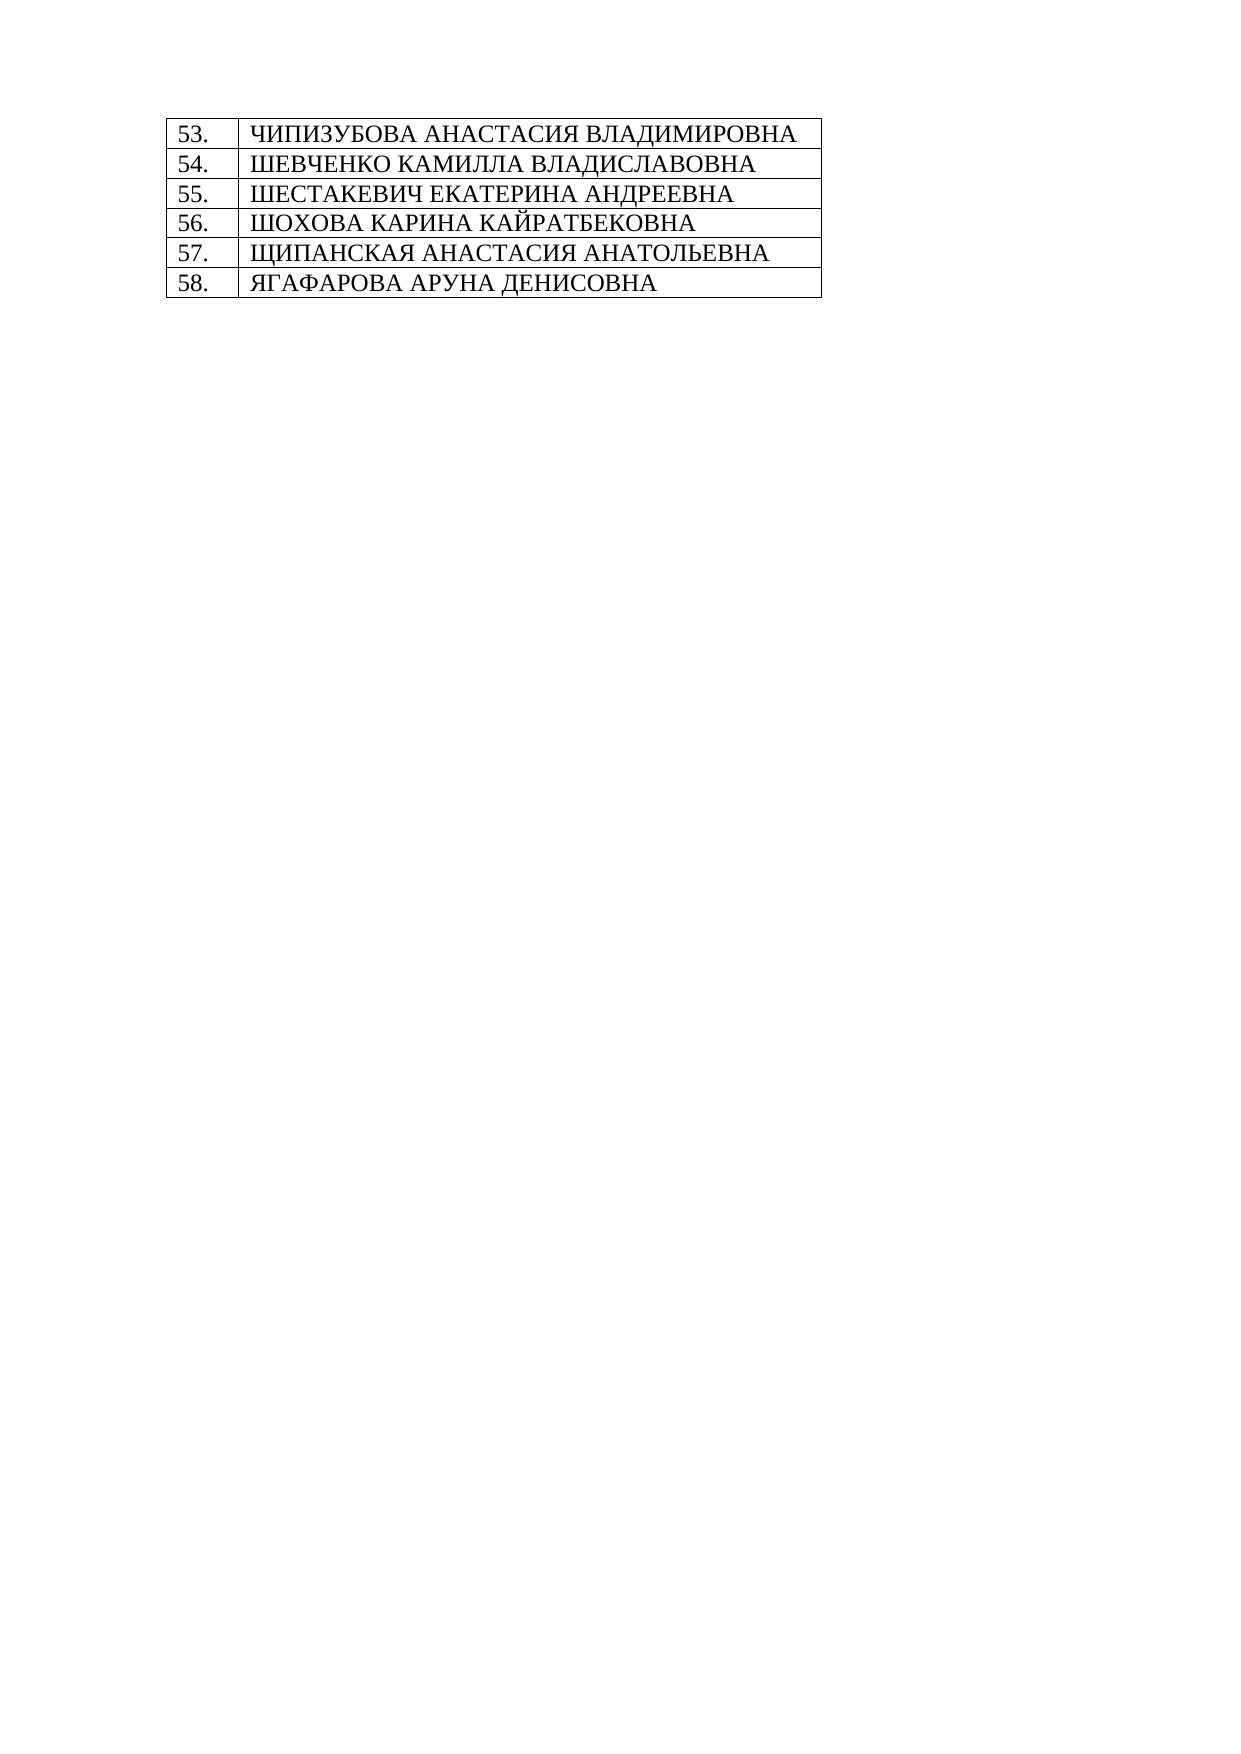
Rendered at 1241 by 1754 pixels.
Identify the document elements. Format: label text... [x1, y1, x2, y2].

table_cell ШЕСТАКЕВИЧ ЕКАТЕРИНА АНДРЕЕВНА [239, 179, 821, 207]
table_cell [167, 149, 238, 178]
table_cell [167, 238, 238, 267]
table_cell ШОХОВА КАРИНА КАЙРАТБЕКОВНА [239, 209, 821, 237]
table_cell ЩИПАНСКАЯ АНАСТАСИЯ АНАТОЛЬЕВНА [239, 238, 821, 267]
table_cell [167, 268, 238, 297]
table_cell ШЕВЧЕНКО КАМИЛЛА ВЛАДИСЛАВОВНА [239, 149, 821, 178]
table_cell [167, 209, 238, 237]
table_cell [167, 119, 238, 148]
table_cell ЧИПИЗУБОВА АНАСТАСИЯ ВЛАДИМИРОВНА [239, 119, 821, 148]
table_cell ЯГАФАРОВА АРУНА ДЕНИСОВНА [239, 268, 821, 297]
table_cell [167, 179, 238, 207]
